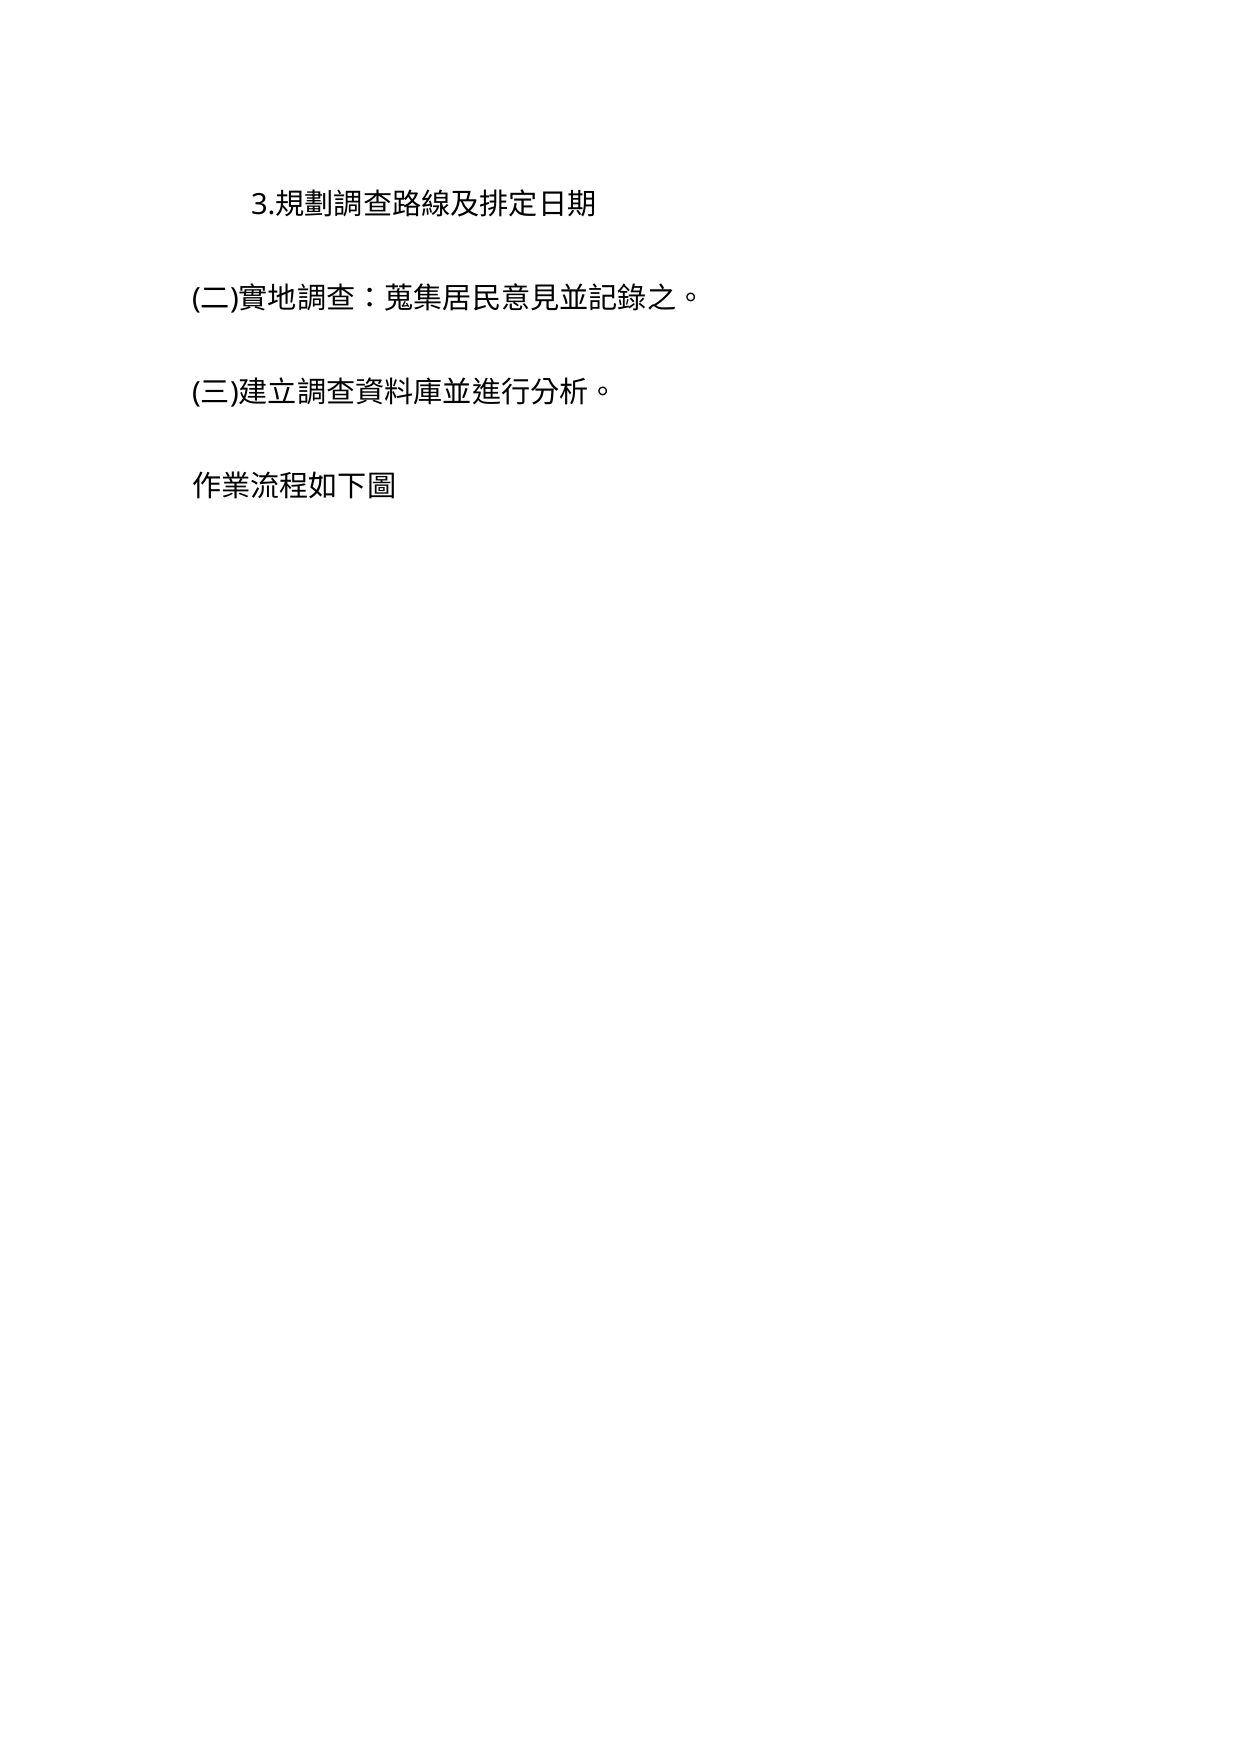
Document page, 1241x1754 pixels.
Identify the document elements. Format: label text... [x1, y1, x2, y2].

text (二)實地調查：蒐集居民意見並記錄之。 [192, 258, 1122, 333]
text 3.規劃調查路線及排定日期 [251, 164, 1122, 239]
text (三)建立調查資料庫並進行分析。 [192, 352, 1122, 427]
text 作業流程如下圖 [192, 446, 1122, 521]
